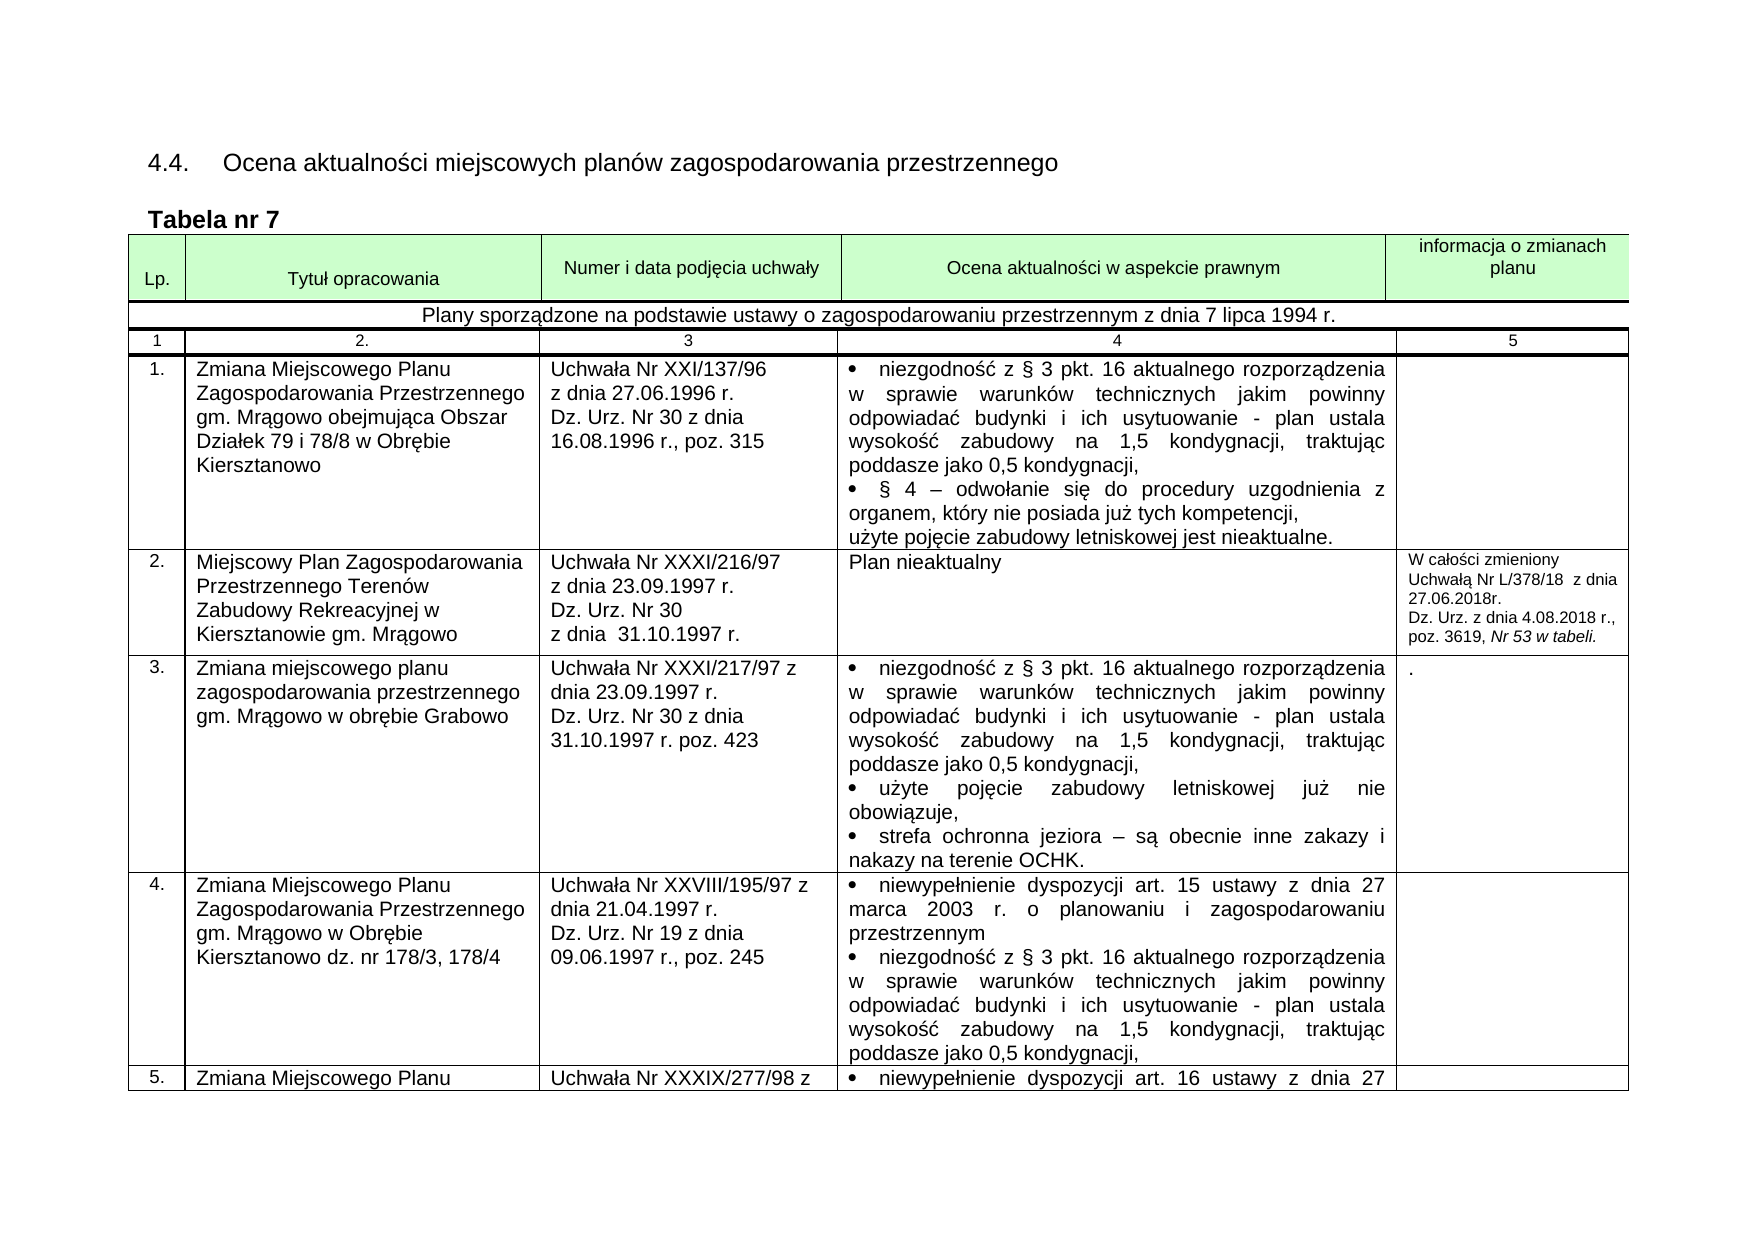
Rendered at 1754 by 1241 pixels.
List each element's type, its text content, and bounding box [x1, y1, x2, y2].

table_cell 5. [129, 1066, 184, 1090]
table_cell Plany sporządzone na podstawie ustawy o zagospodarowaniu przestrzennym z dnia 7 lipca 1994 r. [129, 303, 1629, 327]
table_cell niewypełnienie dyspozycji art. 15 ustawy z dnia 27 marca 2003 r. o planowaniu i zagospodarowaniu przestrzennym niezgodność z § 3 pkt. 16 aktualnego rozporządzenia w sprawie warunków technicznych jakim powinny odpowiadać budynki i ich usytuowanie - plan ustala wysokość zabudowy na 1,5 kondygnacji, traktując poddasze jako 0,5 kondygnacji, [838, 873, 1396, 1065]
table_cell niezgodność z § 3 pkt. 16 aktualnego rozporządzenia w sprawie warunków technicznych jakim powinny odpowiadać budynki i ich usytuowanie - plan ustala wysokość zabudowy na 1,5 kondygnacji, traktując poddasze jako 0,5 kondygnacji, użyte pojęcie zabudowy letniskowej już nie obowiązuje, strefa ochronna jeziora – są obecnie inne zakazy i nakazy na terenie OCHK. [838, 656, 1396, 872]
table_header informacja o zmianach planu [1386, 235, 1629, 299]
table_header Tytuł opracowania [186, 235, 541, 299]
table_cell niezgodność z § 3 pkt. 16 aktualnego rozporządzenia w sprawie warunków technicznych jakim powinny odpowiadać budynki i ich usytuowanie - plan ustala wysokość zabudowy na 1,5 kondygnacji, traktując poddasze jako 0,5 kondygnacji, § 4 – odwołanie się do procedury uzgodnienia z organem, który nie posiada już tych kompetencji, użyte pojęcie zabudowy letniskowej jest nieaktualne. [838, 357, 1396, 549]
table_header Lp. [129, 235, 185, 299]
table_cell [1397, 873, 1628, 1065]
table_header 4 [838, 331, 1396, 353]
table_cell 2. [129, 550, 184, 655]
table_cell W całości zmieniony Uchwałą Nr L/378/18 z dnia 27.06.2018r. Dz. Urz. z dnia 4.08.2018 r., poz. 3619, Nr 53 w tabeli. [1397, 550, 1628, 655]
table_header 5 [1397, 331, 1628, 353]
table_header 2. [186, 331, 539, 353]
table_cell 3. [129, 656, 184, 872]
table_cell Uchwała Nr XXXI/217/97 z dnia 23.09.1997 r. Dz. Urz. Nr 30 z dnia 31.10.1997 r. poz. 423 [540, 656, 837, 872]
table_cell Miejscowy Plan Zagospodarowania Przestrzennego Terenów Zabudowy Rekreacyjnej w Kiersztanowie gm. Mrągowo [186, 550, 539, 655]
table_cell . [1397, 656, 1628, 872]
table_cell Plan nieaktualny [838, 550, 1396, 655]
table_cell 4. [129, 873, 184, 1065]
table_cell [1397, 357, 1628, 549]
table_cell Uchwała Nr XXXI/216/97 z dnia 23.09.1997 r. Dz. Urz. Nr 30 z dnia 31.10.1997 r. [540, 550, 837, 655]
table_cell Zmiana Miejscowego Planu Zagospodarowania Przestrzennego gm. Mrągowo w Obrębie Kiersztanowo dz. nr 178/3, 178/4 [186, 873, 539, 1065]
table_cell Zmiana miejscowego planu zagospodarowania przestrzennego gm. Mrągowo w obrębie Grabowo [186, 656, 539, 872]
table_cell Zmiana Miejscowego Planu Zagospodarowania Przestrzennego gm. Mrągowo obejmująca Obszar Działek 79 i 78/8 w Obrębie Kiersztanowo [186, 357, 539, 549]
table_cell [540, 1066, 837, 1090]
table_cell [838, 1066, 1396, 1090]
table_cell 1. [129, 357, 184, 549]
table_header Numer i data podjęcia uchwały [542, 235, 841, 299]
table_header 1 [129, 331, 184, 353]
text Tabela nr 7 [148, 205, 1606, 234]
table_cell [186, 1066, 539, 1090]
table_header Ocena aktualności w aspekcie prawnym [842, 235, 1385, 299]
table_cell [1397, 1066, 1628, 1090]
table_cell Uchwała Nr XXVIII/195/97 z dnia 21.04.1997 r. Dz. Urz. Nr 19 z dnia 09.06.1997 r., poz. 245 [540, 873, 837, 1065]
table_cell Uchwała Nr XXI/137/96 z dnia 27.06.1996 r. Dz. Urz. Nr 30 z dnia 16.08.1996 r., poz. 315 [540, 357, 837, 549]
list Ocena aktualności miejscowych planów zagospodarowania przestrzennego [148, 148, 1606, 176]
table_header 3 [540, 331, 837, 353]
